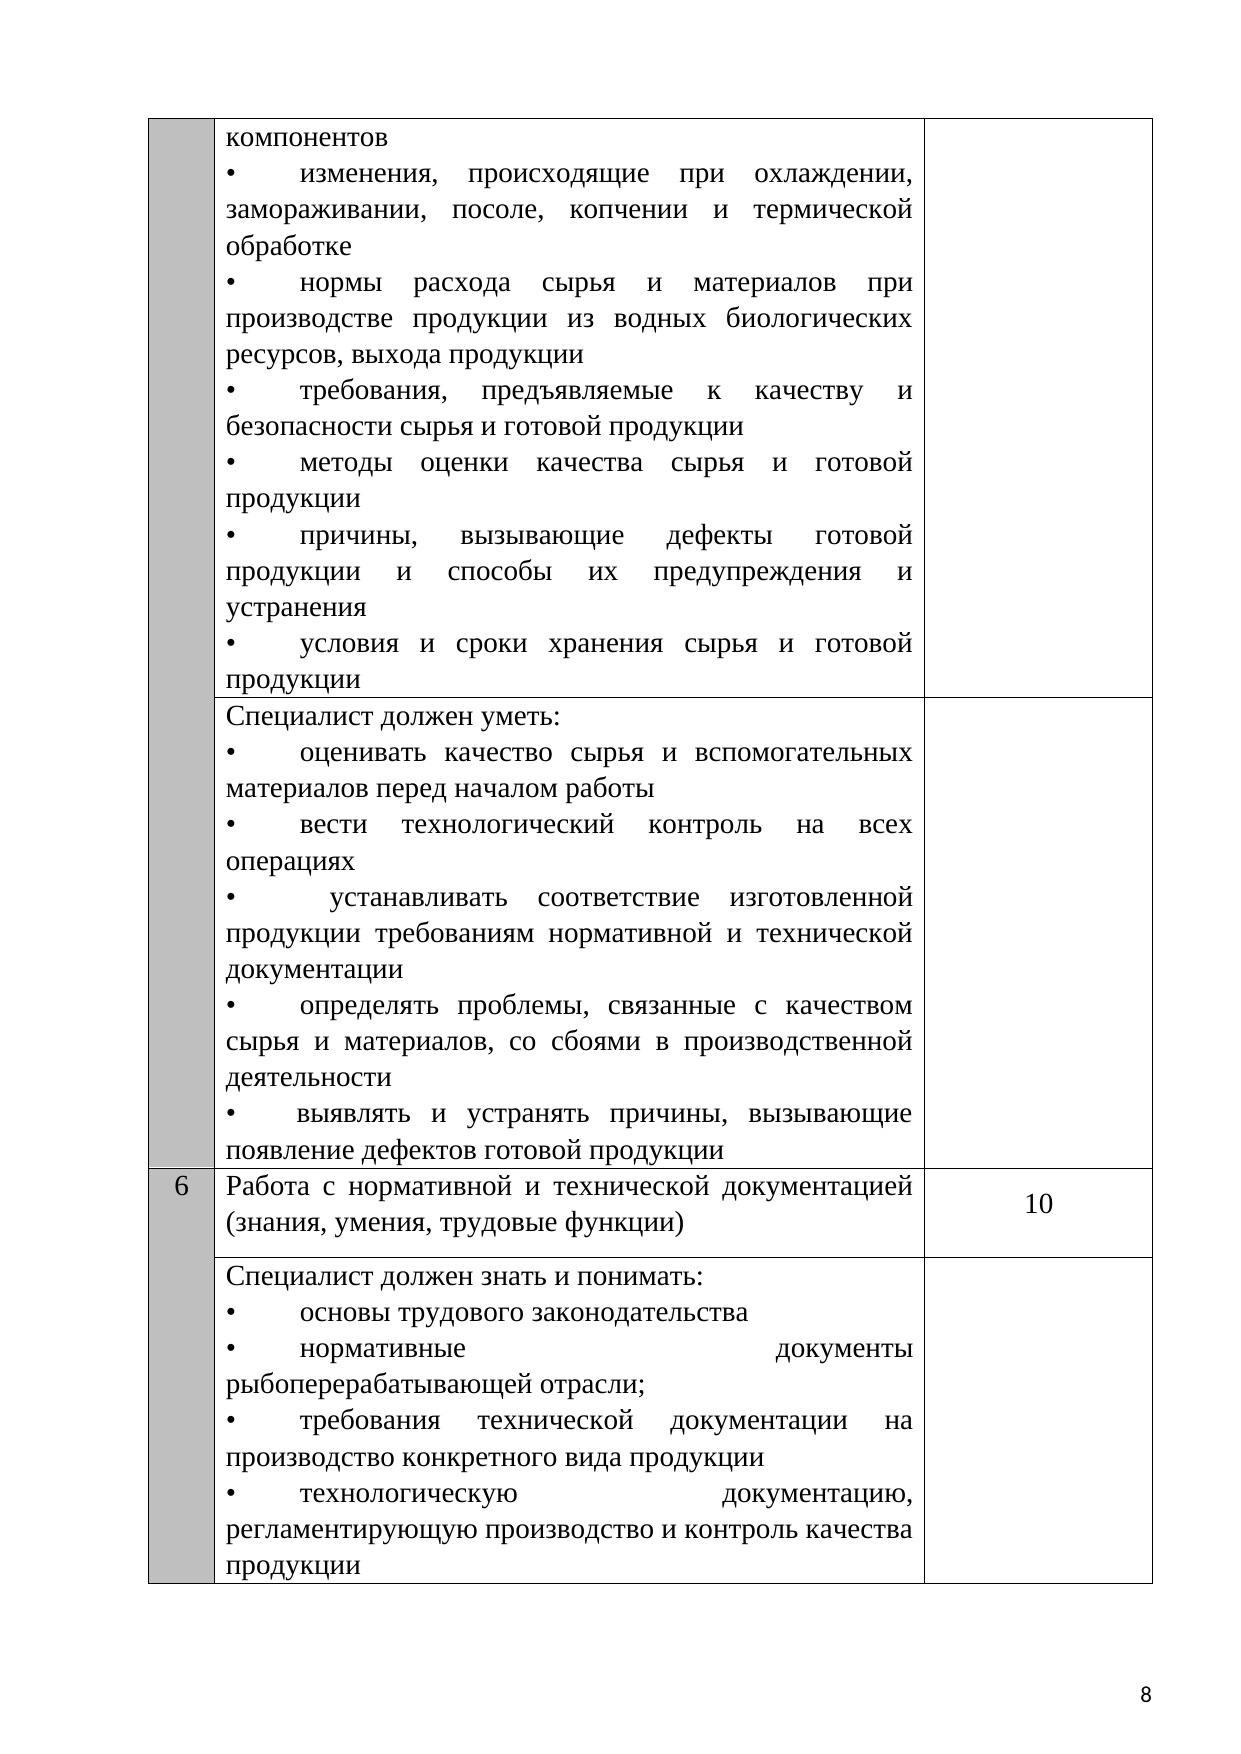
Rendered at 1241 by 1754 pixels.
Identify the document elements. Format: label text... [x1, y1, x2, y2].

table_cell [925, 1258, 1152, 1583]
table_cell Специалист должен уметь: • оценивать качество сырья и вспомогательных материалов перед началом работы • вести технологический контроль на всех операциях • устанавливать соответствие изготовленной продукции требованиям нормативной и технической документации • определять проблемы, связанные с качеством сырья и материалов, со сбоями в производственной деятельности • выявлять и устранять причины, вызывающие появление дефектов готовой продукции [215, 698, 924, 1167]
table_cell Специалист должен знать и понимать: • основы трудового законодательства • нормативные документы рыбоперерабатывающей отрасли; • требования технической документации на производство конкретного вида продукции • технологическую документацию, регламентирующую производство и контроль качества продукции [215, 1258, 924, 1583]
table_cell 10 [925, 1169, 1152, 1257]
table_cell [215, 119, 924, 697]
table_cell [925, 698, 1152, 1167]
table_cell [925, 119, 1152, 697]
table_cell Работа с нормативной и технической документацией (знания, умения, трудовые функции) [215, 1169, 924, 1257]
table_cell 6 [149, 1169, 214, 1583]
